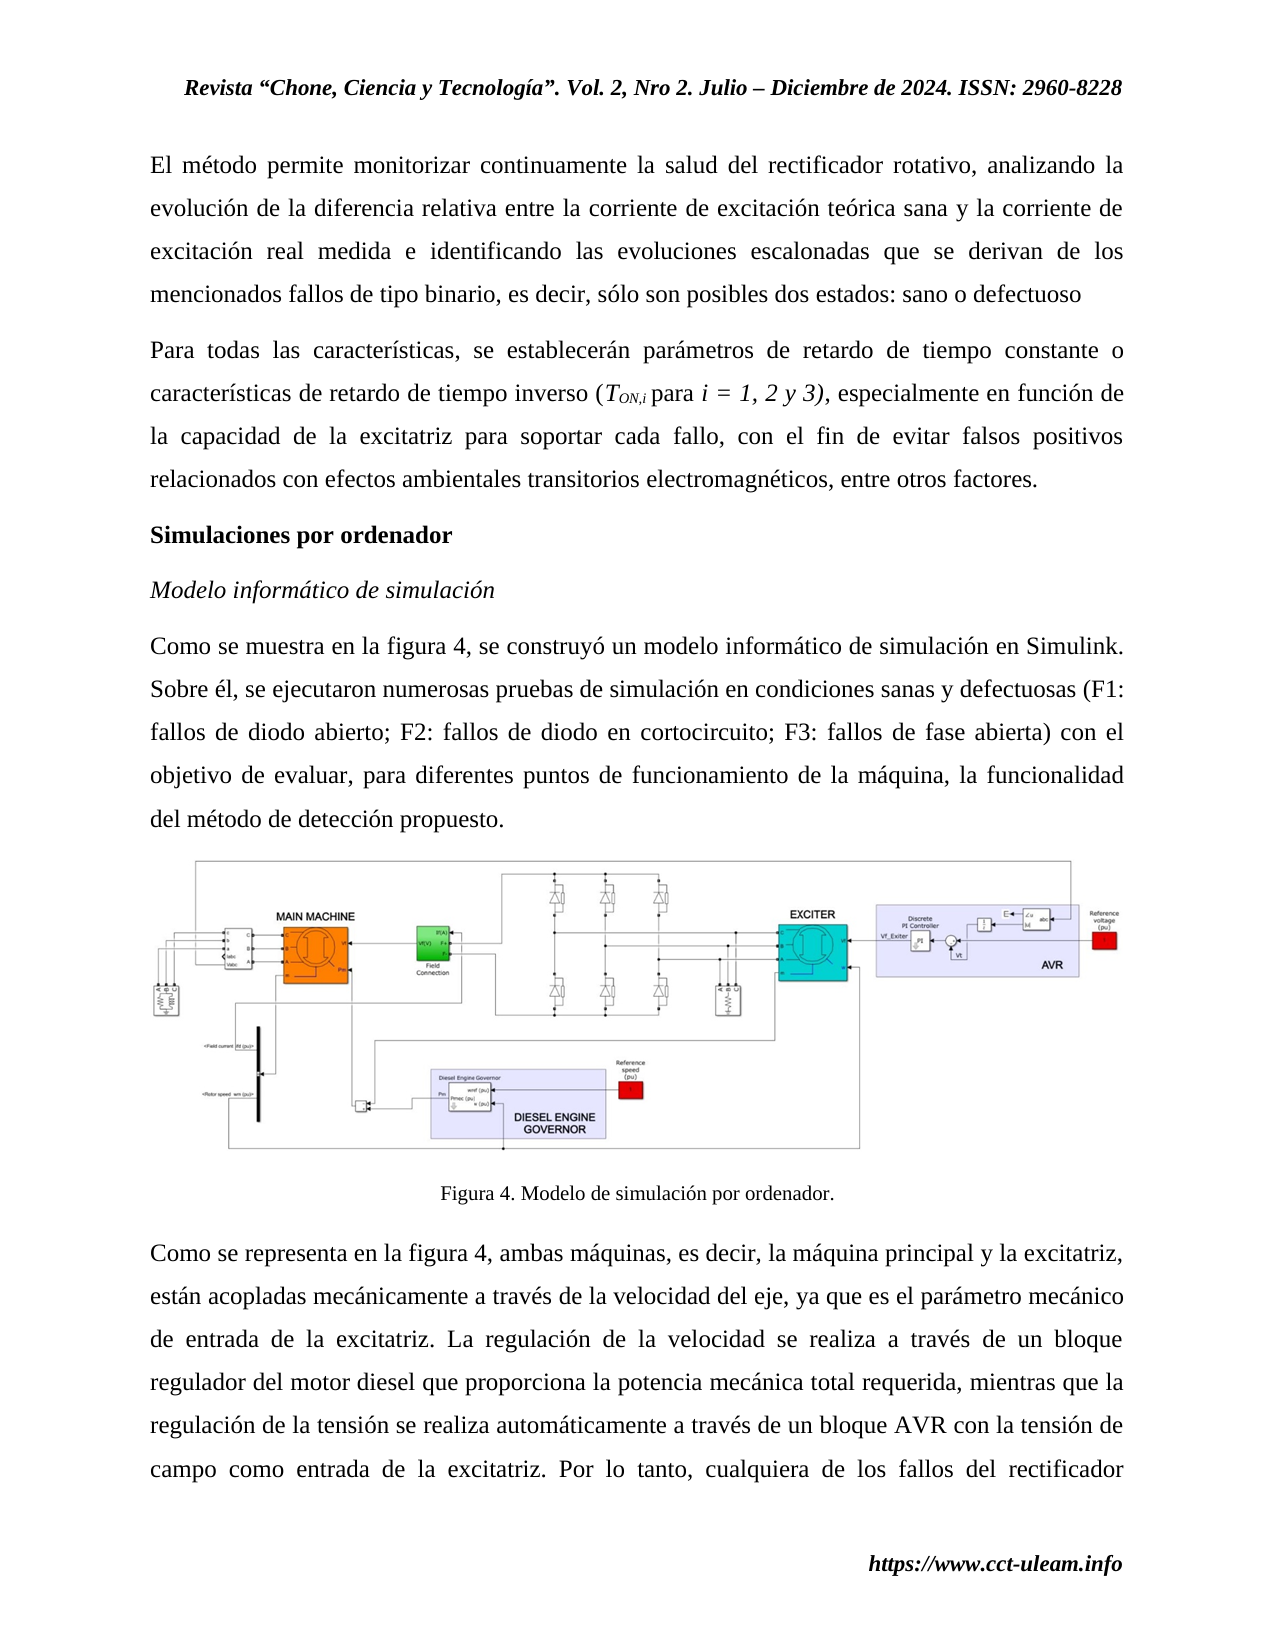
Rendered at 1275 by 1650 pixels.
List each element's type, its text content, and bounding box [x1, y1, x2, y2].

text Como se muestra en la figura 4, se construyó un modelo informático de simulación en Simulink. Sobre él, se ejecutaron numerosas pruebas de simulación en condiciones sanas y defectuosas (F1: fallos de diodo abierto; F2: fallos de diodo en cortocircuito; F3: fallos de fase abierta) con el objetivo de evaluar, para diferentes puntos de funcionamiento de la máquina, la funcionalidad del método de detección propuesto. [150, 631, 1125, 832]
text Para todas las características, se establecerán parámetros de retardo de tiempo constante o características de retardo de tiempo inverso (TON,i para i = 1, 2 y 3), especialmente en función de la capacidad de la excitatriz para soportar cada fallo, con el fin de evitar falsos positivos relacionados con efectos ambientales transitorios electromagnéticos, entre otros factores. [150, 335, 1125, 493]
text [150, 1238, 1125, 1482]
picture [150, 859, 1124, 1155]
text Simulaciones por ordenador [150, 520, 1125, 549]
text Modelo informático de simulación [150, 576, 1125, 604]
text El método permite monitorizar continuamente la salud del rectificador rotativo, analizando la evolución de la diferencia relativa entre la corriente de excitación teórica sana y la corriente de excitación real medida e identificando las evoluciones escalonadas que se derivan de los mencionados fallos de tipo binario, es decir, sólo son posibles dos estados: sano o defectuoso [150, 150, 1125, 308]
text Figura 4. Modelo de simulación por ordenador. [150, 1181, 1125, 1205]
